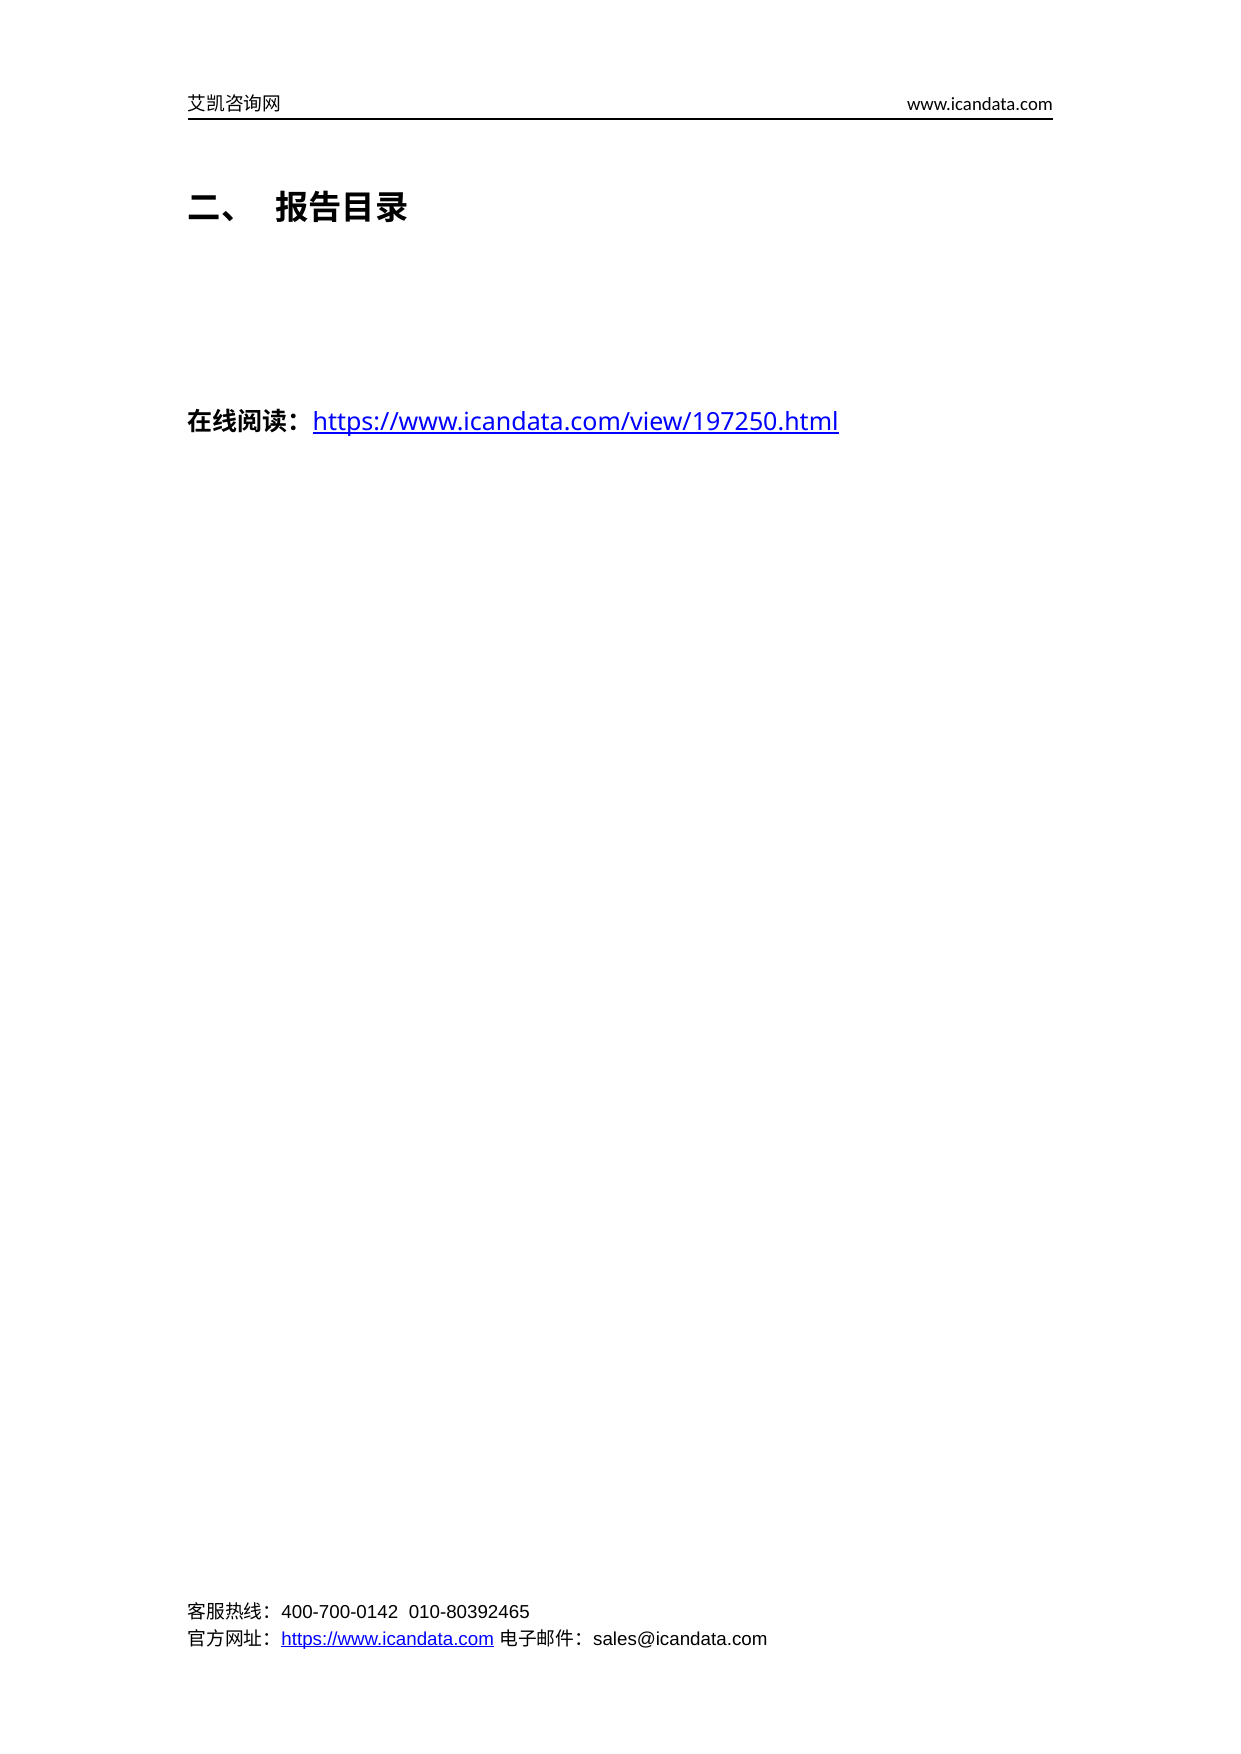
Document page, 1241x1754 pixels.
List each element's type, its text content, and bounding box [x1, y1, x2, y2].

text 在线阅读：https://www.icandata.com/view/197250.html [187, 387, 1053, 452]
subtitle 报告目录 [187, 172, 1053, 237]
